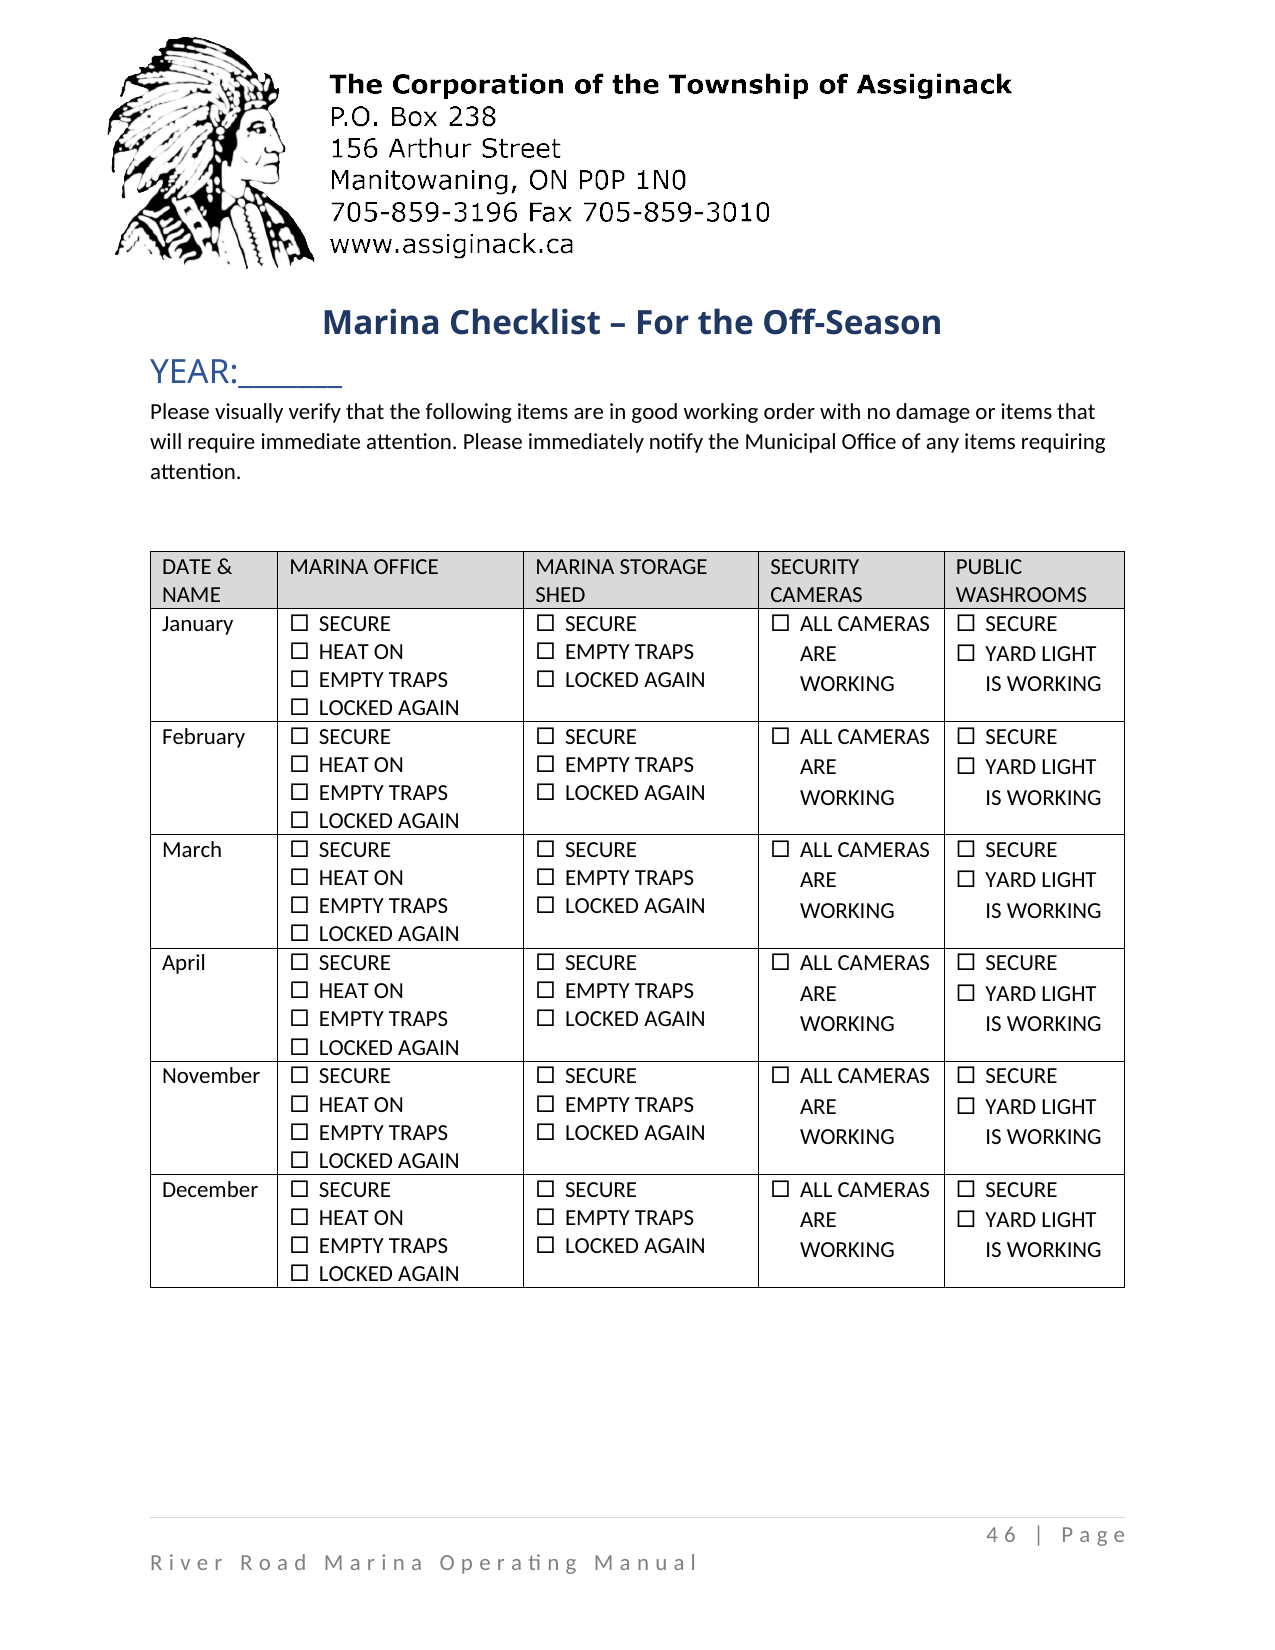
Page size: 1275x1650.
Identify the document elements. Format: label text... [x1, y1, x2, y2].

table_cell SECURE EMPTY TRAPS LOCKED AGAIN [524, 1175, 758, 1287]
table_cell SECURE HEAT ON EMPTY TRAPS LOCKED AGAIN [278, 609, 523, 721]
table_cell SECURE YARD LIGHT IS WORKING [945, 1062, 1124, 1174]
table_cell SECURE EMPTY TRAPS LOCKED AGAIN [524, 835, 758, 947]
subtitle Marina Checklist – For the Off-Season YEAR:_______ [150, 299, 1125, 393]
table_cell SECURE HEAT ON EMPTY TRAPS LOCKED AGAIN [278, 1062, 523, 1174]
table_cell SECURE YARD LIGHT IS WORKING [945, 835, 1124, 947]
table_cell ALL CAMERAS ARE WORKING [759, 722, 944, 834]
table_cell ALL CAMERAS ARE WORKING [759, 835, 944, 947]
table_cell SECURE HEAT ON EMPTY TRAPS LOCKED AGAIN [278, 722, 523, 834]
table_header MARINA STORAGE SHED [524, 552, 758, 608]
table_cell ALL CAMERAS ARE WORKING [759, 1062, 944, 1174]
table_header SECURITY CAMERAS [759, 552, 944, 608]
table_cell SECURE HEAT ON EMPTY TRAPS LOCKED AGAIN [278, 949, 523, 1061]
table_cell SECURE EMPTY TRAPS LOCKED AGAIN [524, 609, 758, 721]
table_header PUBLIC WASHROOMS [945, 552, 1124, 608]
table_cell SECURE EMPTY TRAPS LOCKED AGAIN [524, 949, 758, 1061]
table_cell ALL CAMERAS ARE WORKING [759, 609, 944, 721]
table_cell January [151, 609, 277, 721]
table_cell March [151, 835, 277, 947]
table_header MARINA OFFICE [278, 552, 523, 608]
table_cell SECURE EMPTY TRAPS LOCKED AGAIN [524, 722, 758, 834]
table_cell SECURE HEAT ON EMPTY TRAPS LOCKED AGAIN [278, 1175, 523, 1287]
table_cell April [151, 949, 277, 1061]
table_cell February [151, 722, 277, 834]
table_cell November [151, 1062, 277, 1174]
table_cell SECURE YARD LIGHT IS WORKING [945, 722, 1124, 834]
table_cell SECURE EMPTY TRAPS LOCKED AGAIN [524, 1062, 758, 1174]
picture [97, 27, 1023, 276]
table_cell SECURE YARD LIGHT IS WORKING [945, 1175, 1124, 1287]
table_cell ALL CAMERAS ARE WORKING [759, 949, 944, 1061]
text Please visually verify that the following items are in good working order with no damage or items that will require immediate attention. Please immediately notify the Municipal Office of any items requiring attention. [150, 397, 1125, 485]
table_cell SECURE HEAT ON EMPTY TRAPS LOCKED AGAIN [278, 835, 523, 947]
table_cell December [151, 1175, 277, 1287]
table_cell ALL CAMERAS ARE WORKING [759, 1175, 944, 1287]
table_cell SECURE YARD LIGHT IS WORKING [945, 949, 1124, 1061]
table_cell SECURE YARD LIGHT IS WORKING [945, 609, 1124, 721]
table_header DATE & NAME [151, 552, 277, 608]
